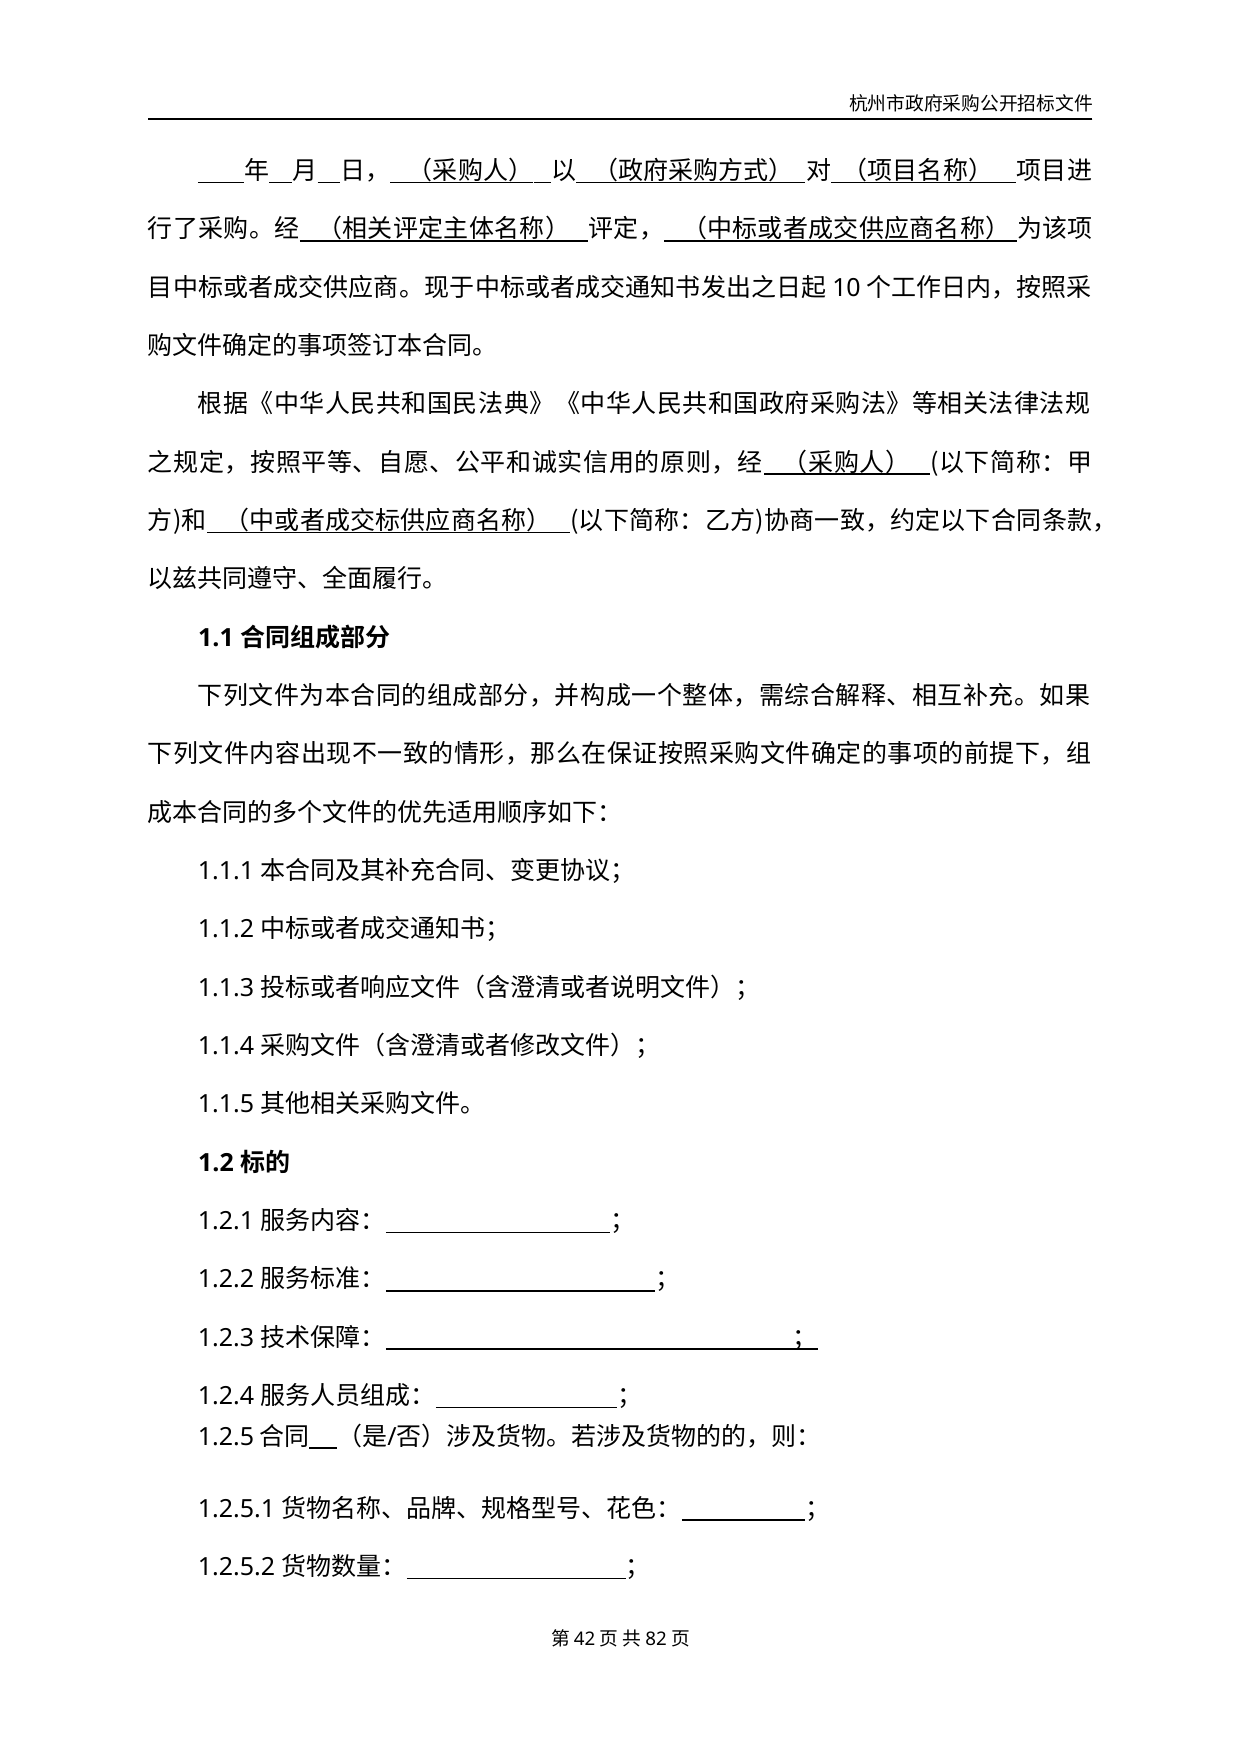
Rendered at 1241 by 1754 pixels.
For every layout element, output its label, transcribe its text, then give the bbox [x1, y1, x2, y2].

text 1.2.5.1 货物名称、品牌、规格型号、花色： ； [148, 1471, 1092, 1529]
text 根据《中华人民共和国民法典》《中华人民共和国政府采购法》等相关法律法规之规定，按照平等、自愿、公平和诚实信用的原则，经 （采购人） (以下简称：甲方)和 （中或者成交标供应商名称） (以下简称：乙方)协商一致，约定以下合同条款，以兹共同遵守、全面履行。 [148, 366, 1092, 599]
text 1.2.1 服务内容： ； [148, 1183, 1092, 1241]
text 1.1.2 中标或者成交通知书； [148, 891, 1092, 949]
text 1.2.5合同 （是/否）涉及货物。若涉及货物的的，则： [148, 1416, 1092, 1452]
text 1.2 标的 [148, 1124, 1092, 1183]
text 1.1.1 本合同及其补充合同、变更协议； [148, 833, 1092, 891]
text 年 月 日， （采购人） 以 （政府采购方式） 对 （项目名称） 项目进行了采购。经 （相关评定主体名称） 评定， （中标或者成交供应商名称） 为该项目中标或者成交供应商。现于中标或者成交通知书发出之日起10个工作日内，按照采购文件确定的事项签订本合同。 [148, 133, 1092, 366]
text 1.2.5.2 货物数量： ； [148, 1529, 1092, 1587]
text 1.1.5 其他相关采购文件。 [148, 1066, 1092, 1124]
text 1.2.2 服务标准： ； [148, 1241, 1092, 1299]
text 1.1.3 投标或者响应文件（含澄清或者说明文件）； [148, 949, 1092, 1008]
text 1.1 合同组成部分 [148, 599, 1092, 658]
text 下列文件为本合同的组成部分，并构成一个整体，需综合解释、相互补充。如果下列文件内容出现不一致的情形，那么在保证按照采购文件确定的事项的前提下，组成本合同的多个文件的优先适用顺序如下： [148, 658, 1092, 833]
text 1.1.4 采购文件（含澄清或者修改文件）； [148, 1008, 1092, 1066]
text 1.2.4 服务人员组成： ； [148, 1358, 1092, 1416]
text 1.2.3 技术保障： ； [148, 1299, 1092, 1358]
